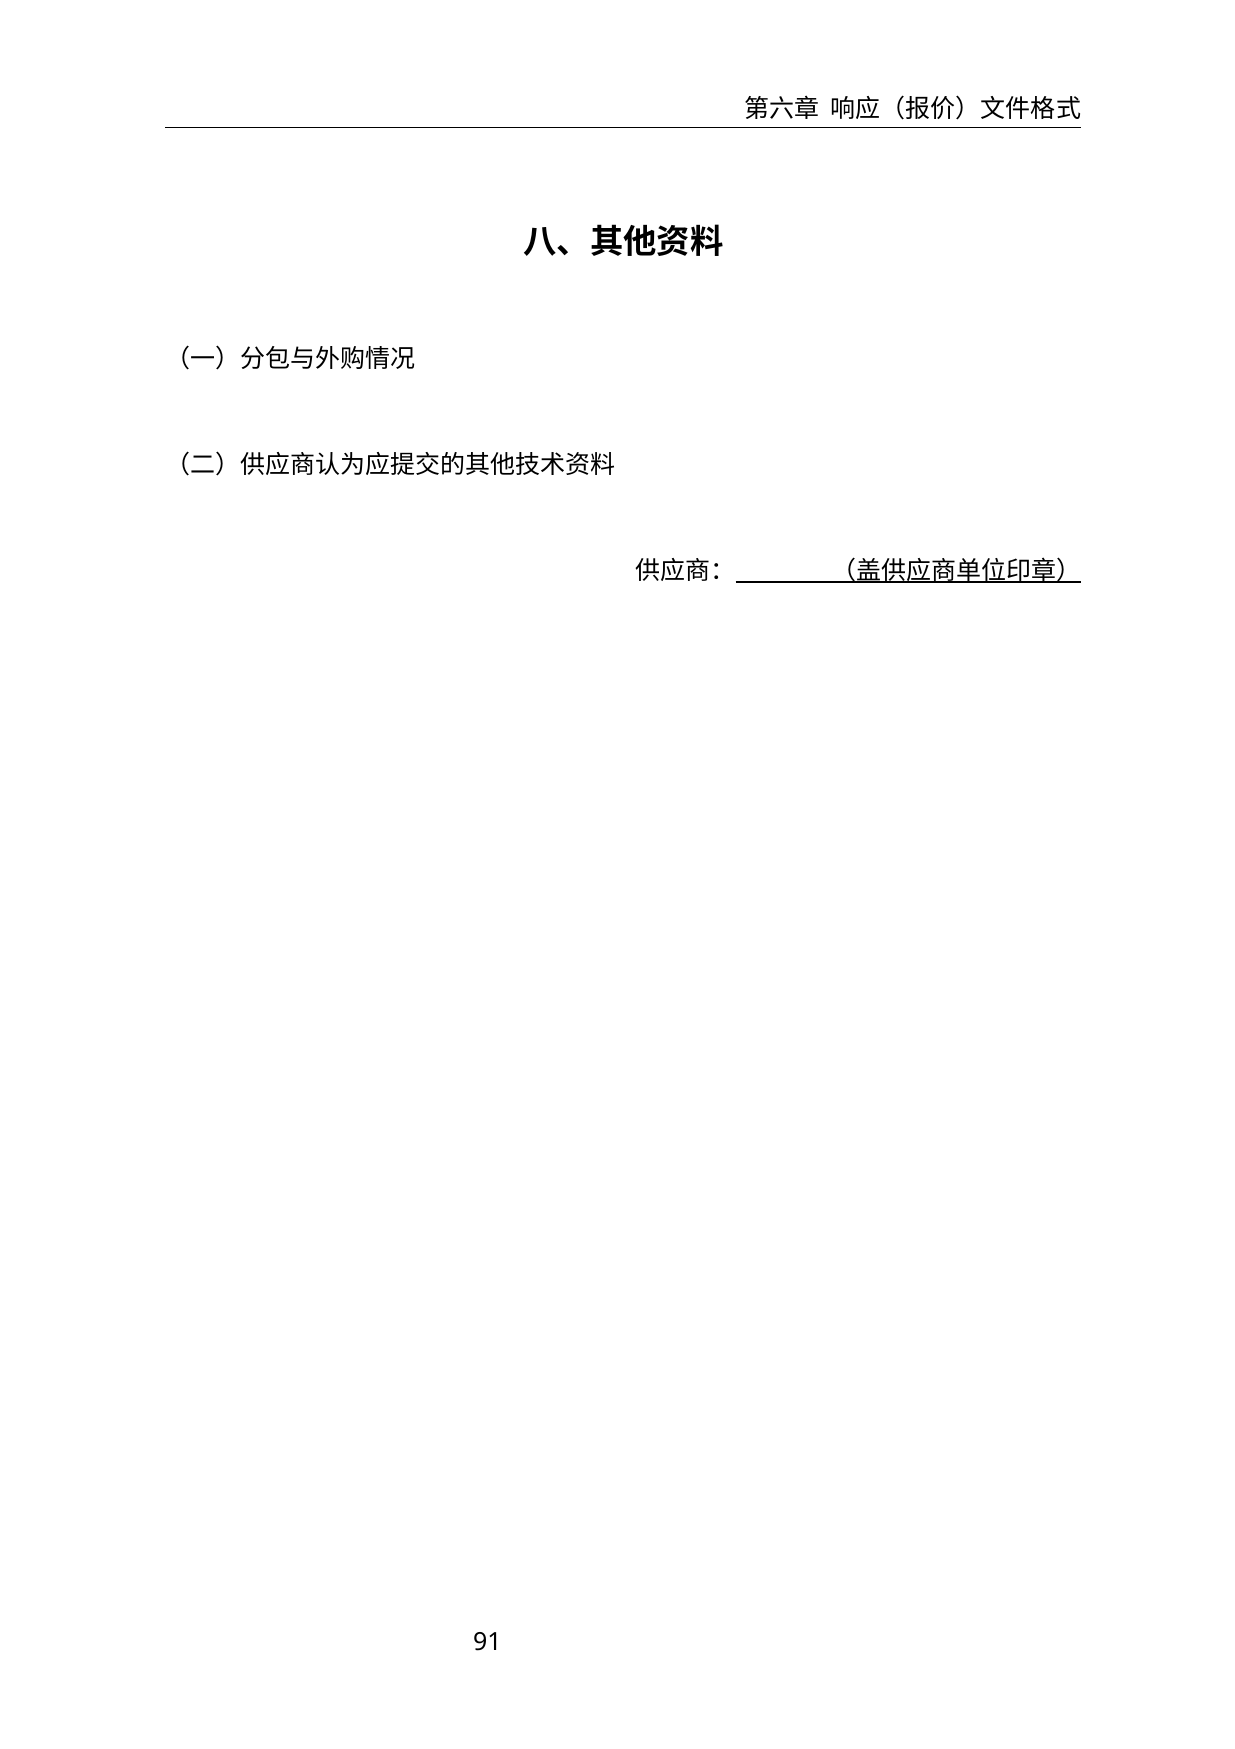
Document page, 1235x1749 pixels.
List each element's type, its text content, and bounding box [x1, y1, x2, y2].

list （一）分包与外购情况 [165, 338, 1081, 374]
subtitle 八、其他资料 [165, 215, 1081, 263]
list （二）供应商认为应提交的其他技术资料 [165, 445, 1081, 481]
text 供应商： （盖供应商单位印章） [165, 550, 1081, 586]
